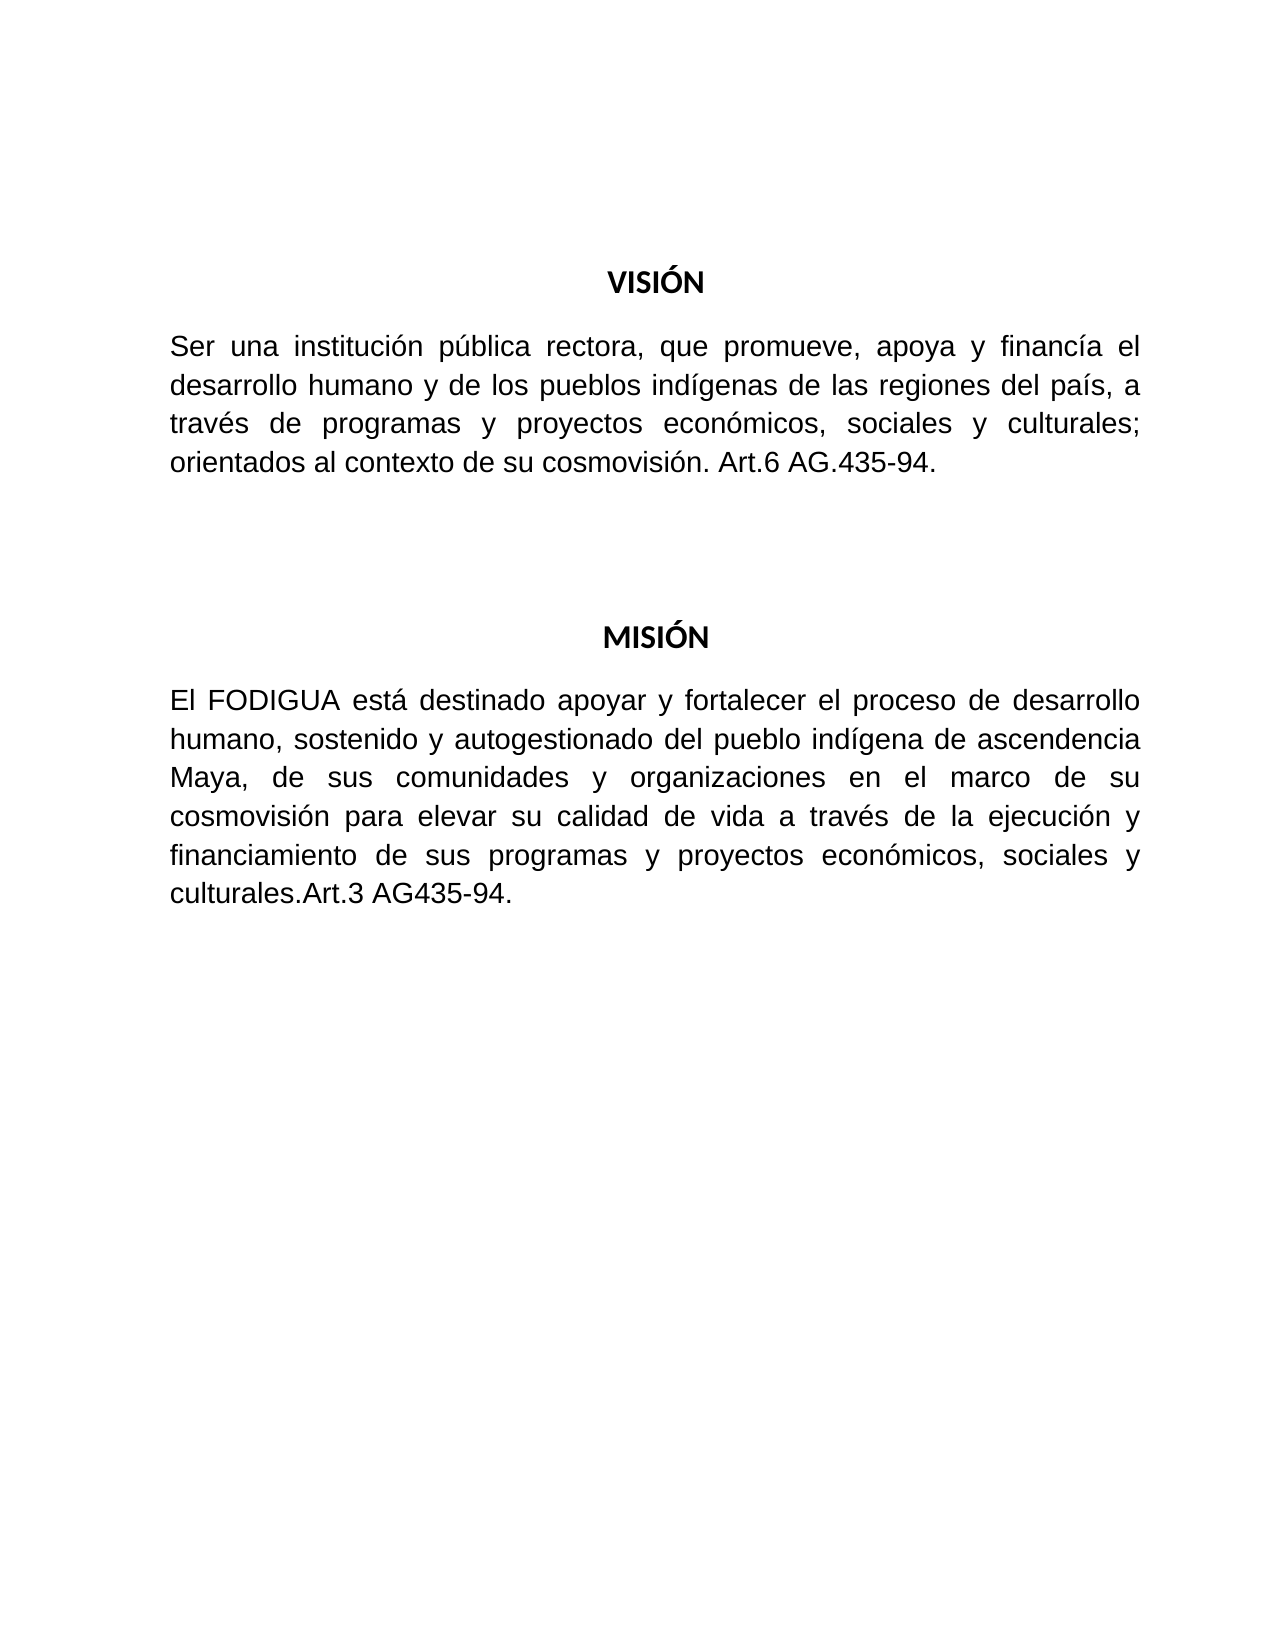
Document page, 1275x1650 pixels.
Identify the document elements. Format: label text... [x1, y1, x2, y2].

text VISIÓN [169, 261, 1142, 302]
text Ser una institución pública rectora, que promueve, apoya y financía el desarrollo humano y de los pueblos indígenas de las regiones del país, a través de programas y proyectos económicos, sociales y culturales; orientados al contexto de su cosmovisión. Art.6 AG.435-94. [169, 329, 1142, 478]
text MISIÓN [169, 616, 1142, 656]
text El FODIGUA está destinado apoyar y fortalecer el proceso de desarrollo humano, sostenido y autogestionado del pueblo indígena de ascendencia Maya, de sus comunidades y organizaciones en el marco de su cosmovisión para elevar su calidad de vida a través de la ejecución y financiamiento de sus programas y proyectos económicos, sociales y culturales.Art.3 AG435-94. [169, 683, 1142, 909]
